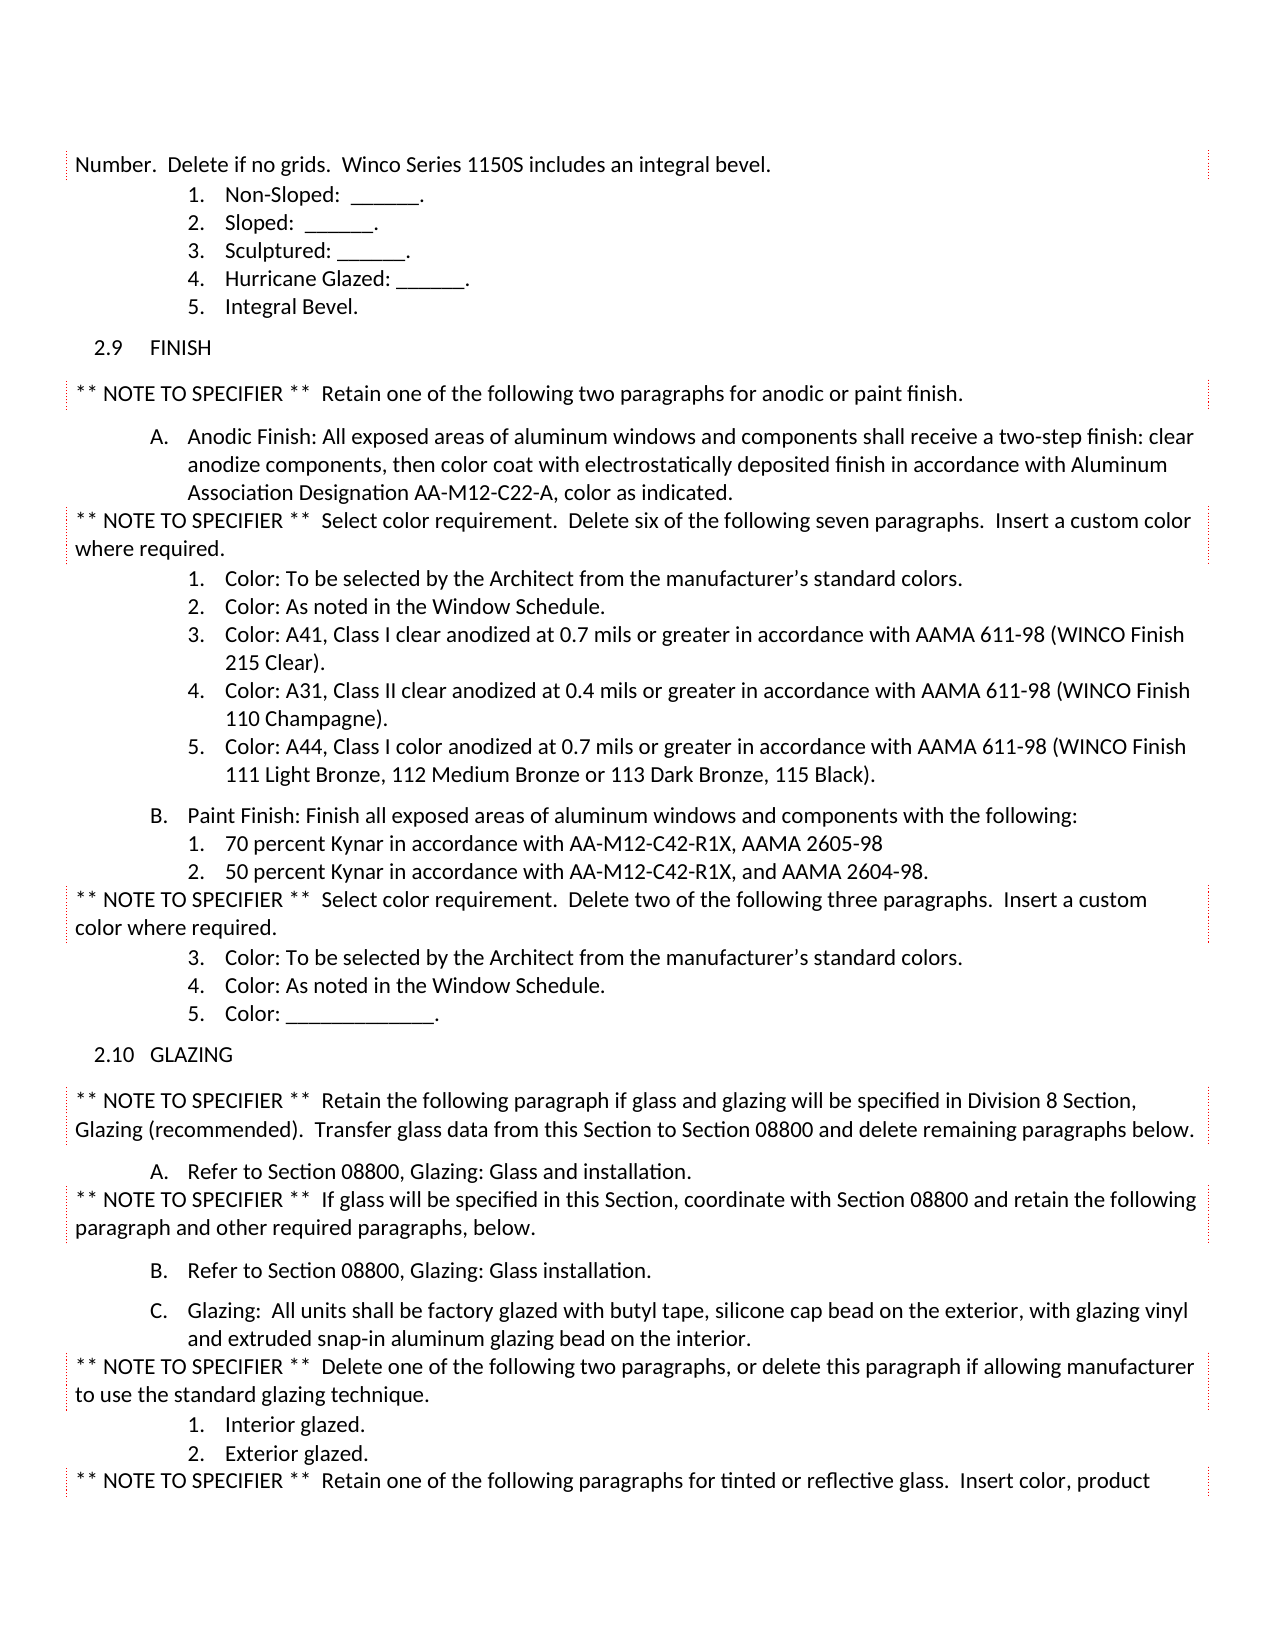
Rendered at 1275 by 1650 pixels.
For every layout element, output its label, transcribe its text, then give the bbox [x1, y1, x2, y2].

list FINISH [94, 333, 1200, 361]
text ** NOTE TO SPECIFIER ** Select color requirement. Delete two of the following three paragraphs. Insert a custom color where required. [66, 885, 1209, 943]
list Sculptured: ______. [187, 236, 1200, 264]
list 50 percent Kynar in accordance with AA-M12-C42-R1X, and AAMA 2604-98. [187, 857, 1200, 885]
list Color: _____________. [187, 999, 1200, 1027]
list Exterior glazed. [187, 1439, 1200, 1467]
list Color: As noted in the Window Schedule. [187, 971, 1200, 999]
list Color: A44, Class I color anodized at 0.7 mils or greater in accordance with AAMA 611-98 (WINCO Finish 111 Light Bronze, 112 Medium Bronze or 113 Dark Bronze, 115 Black). [187, 732, 1200, 788]
list 70 percent Kynar in accordance with AA-M12-C42-R1X, AAMA 2605-98 [187, 829, 1200, 857]
list Hurricane Glazed: ______. [187, 264, 1200, 292]
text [66, 150, 1209, 180]
list Refer to Section 08800, Glazing: Glass installation. [150, 1256, 1200, 1284]
list Refer to Section 08800, Glazing: Glass and installation. [150, 1157, 1200, 1185]
list Integral Bevel. [187, 292, 1200, 320]
list Glazing: All units shall be factory glazed with butyl tape, silicone cap bead on the exterior, with glazing vinyl and extruded snap-in aluminum glazing bead on the interior. [150, 1296, 1200, 1352]
list Anodic Finish: All exposed areas of aluminum windows and components shall receive a two-step finish: clear anodize components, then color coat with electrostatically deposited finish in accordance with Aluminum Association Designation AA-M12-C22-A, color as indicated. [150, 422, 1200, 506]
list Color: A31, Class II clear anodized at 0.4 mils or greater in accordance with AAMA 611-98 (WINCO Finish 110 Champagne). [187, 676, 1200, 732]
list Color: As noted in the Window Schedule. [187, 592, 1200, 620]
list Paint Finish: Finish all exposed areas of aluminum windows and components with the following: [150, 801, 1200, 829]
list Color: To be selected by the Architect from the manufacturer’s standard colors. [187, 943, 1200, 971]
list GLAZING [94, 1040, 1200, 1068]
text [66, 1467, 1209, 1497]
list Sloped: ______. [187, 208, 1200, 236]
text ** NOTE TO SPECIFIER ** Delete one of the following two paragraphs, or delete this paragraph if allowing manufacturer to use the standard glazing technique. [66, 1352, 1209, 1411]
list Interior glazed. [187, 1411, 1200, 1439]
text ** NOTE TO SPECIFIER ** Select color requirement. Delete six of the following seven paragraphs. Insert a custom color where required. [66, 506, 1209, 564]
list Color: A41, Class I clear anodized at 0.7 mils or greater in accordance with AAMA 611-98 (WINCO Finish 215 Clear). [187, 620, 1200, 676]
text ** NOTE TO SPECIFIER ** If glass will be specified in this Section, coordinate with Section 08800 and retain the following paragraph and other required paragraphs, below. [66, 1185, 1209, 1243]
text ** NOTE TO SPECIFIER ** Retain the following paragraph if glass and glazing will be specified in Division 8 Section, Glazing (recommended). Transfer glass data from this Section to Section 08800 and delete remaining paragraphs below. [66, 1087, 1209, 1145]
list Non-Sloped: ______. [187, 180, 1200, 208]
list Color: To be selected by the Architect from the manufacturer’s standard colors. [187, 564, 1200, 592]
text ** NOTE TO SPECIFIER ** Retain one of the following two paragraphs for anodic or paint finish. [66, 379, 1209, 410]
